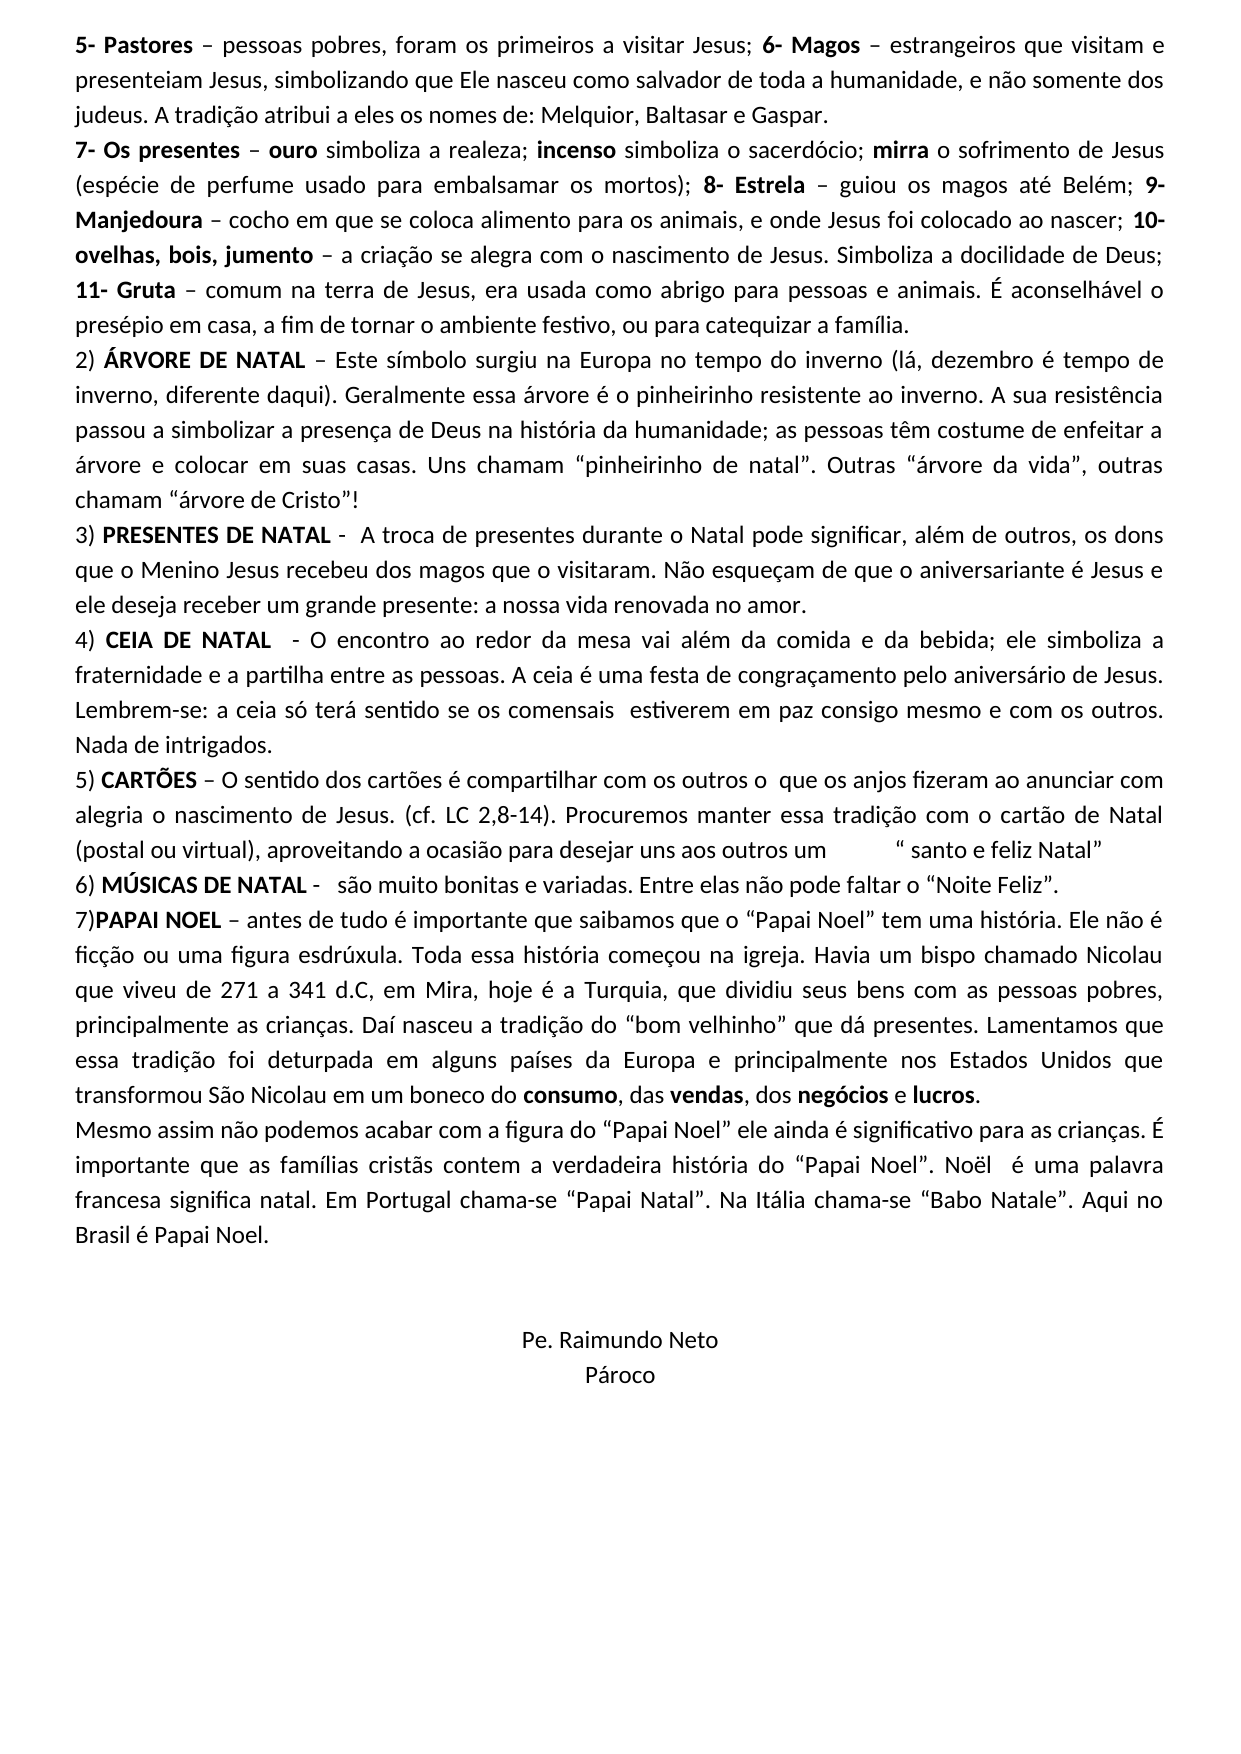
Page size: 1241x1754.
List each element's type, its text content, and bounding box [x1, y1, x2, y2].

text Mesmo assim não podemos acabar com a figura do “Papai Noel” ele ainda é significativo para as crianças. É importante que as famílias cristãs contem a verdadeira história do “Papai Noel”. Noël é uma palavra francesa significa natal. Em Portugal chama-se “Papai Natal”. Na Itália chama-se “Babo Natale”. Aqui no Brasil é Papai Noel. [75, 1114, 1165, 1250]
text 5- Pastores – pessoas pobres, foram os primeiros a visitar Jesus; 6- Magos – estrangeiros que visitam e presenteiam Jesus, simbolizando que Ele nasceu como salvador de toda a humanidade, e não somente dos judeus. A tradição atribui a eles os nomes de: Melquior, Baltasar e Gaspar. [75, 29, 1165, 130]
text 7- Os presentes – ouro simboliza a realeza; incenso simboliza o sacerdócio; mirra o sofrimento de Jesus (espécie de perfume usado para embalsamar os mortos); 8- Estrela – guiou os magos até Belém; 9- Manjedoura – cocho em que se coloca alimento para os animais, e onde Jesus foi colocado ao nascer; 10- ovelhas, bois, jumento – a criação se alegra com o nascimento de Jesus. Simboliza a docilidade de Deus; 11- Gruta – comum na terra de Jesus, era usada como abrigo para pessoas e animais. É aconselhável o presépio em casa, a fim de tornar o ambiente festivo, ou para catequizar a família. [75, 134, 1165, 340]
text 4) CEIA DE NATAL - O encontro ao redor da mesa vai além da comida e da bebida; ele simboliza a fraternidade e a partilha entre as pessoas. A ceia é uma festa de congraçamento pelo aniversário de Jesus. Lembrem-se: a ceia só terá sentido se os comensais estiverem em paz consigo mesmo e com os outros. Nada de intrigados. [75, 624, 1165, 760]
text 3) PRESENTES DE NATAL - A troca de presentes durante o Natal pode significar, além de outros, os dons que o Menino Jesus recebeu dos magos que o visitaram. Não esqueçam de que o aniversariante é Jesus e ele deseja receber um grande presente: a nossa vida renovada no amor. [75, 519, 1165, 620]
text 5) CARTÕES – O sentido dos cartões é compartilhar com os outros o que os anjos fizeram ao anunciar com alegria o nascimento de Jesus. (cf. LC 2,8-14). Procuremos manter essa tradição com o cartão de Natal (postal ou virtual), aproveitando a ocasião para desejar uns aos outros um “ santo e feliz Natal” [75, 764, 1165, 865]
text 2) ÁRVORE DE NATAL – Este símbolo surgiu na Europa no tempo do inverno (lá, dezembro é tempo de inverno, diferente daqui). Geralmente essa árvore é o pinheirinho resistente ao inverno. A sua resistência passou a simbolizar a presença de Deus na história da humanidade; as pessoas têm costume de enfeitar a árvore e colocar em suas casas. Uns chamam “pinheirinho de natal”. Outras “árvore da vida”, outras chamam “árvore de Cristo”! [75, 344, 1165, 515]
text 7)PAPAI NOEL – antes de tudo é importante que saibamos que o “Papai Noel” tem uma história. Ele não é ficção ou uma figura esdrúxula. Toda essa história começou na igreja. Havia um bispo chamado Nicolau que viveu de 271 a 341 d.C, em Mira, hoje é a Turquia, que dividiu seus bens com as pessoas pobres, principalmente as crianças. Daí nasceu a tradição do “bom velhinho” que dá presentes. Lamentamos que essa tradição foi deturpada em alguns países da Europa e principalmente nos Estados Unidos que transformou São Nicolau em um boneco do consumo, das vendas, dos negócios e lucros. [75, 904, 1165, 1110]
text Pe. Raimundo Neto [75, 1324, 1165, 1355]
text 6) MÚSICAS DE NATAL - são muito bonitas e variadas. Entre elas não pode faltar o “Noite Feliz”. [75, 869, 1165, 900]
text Pároco [75, 1359, 1165, 1390]
